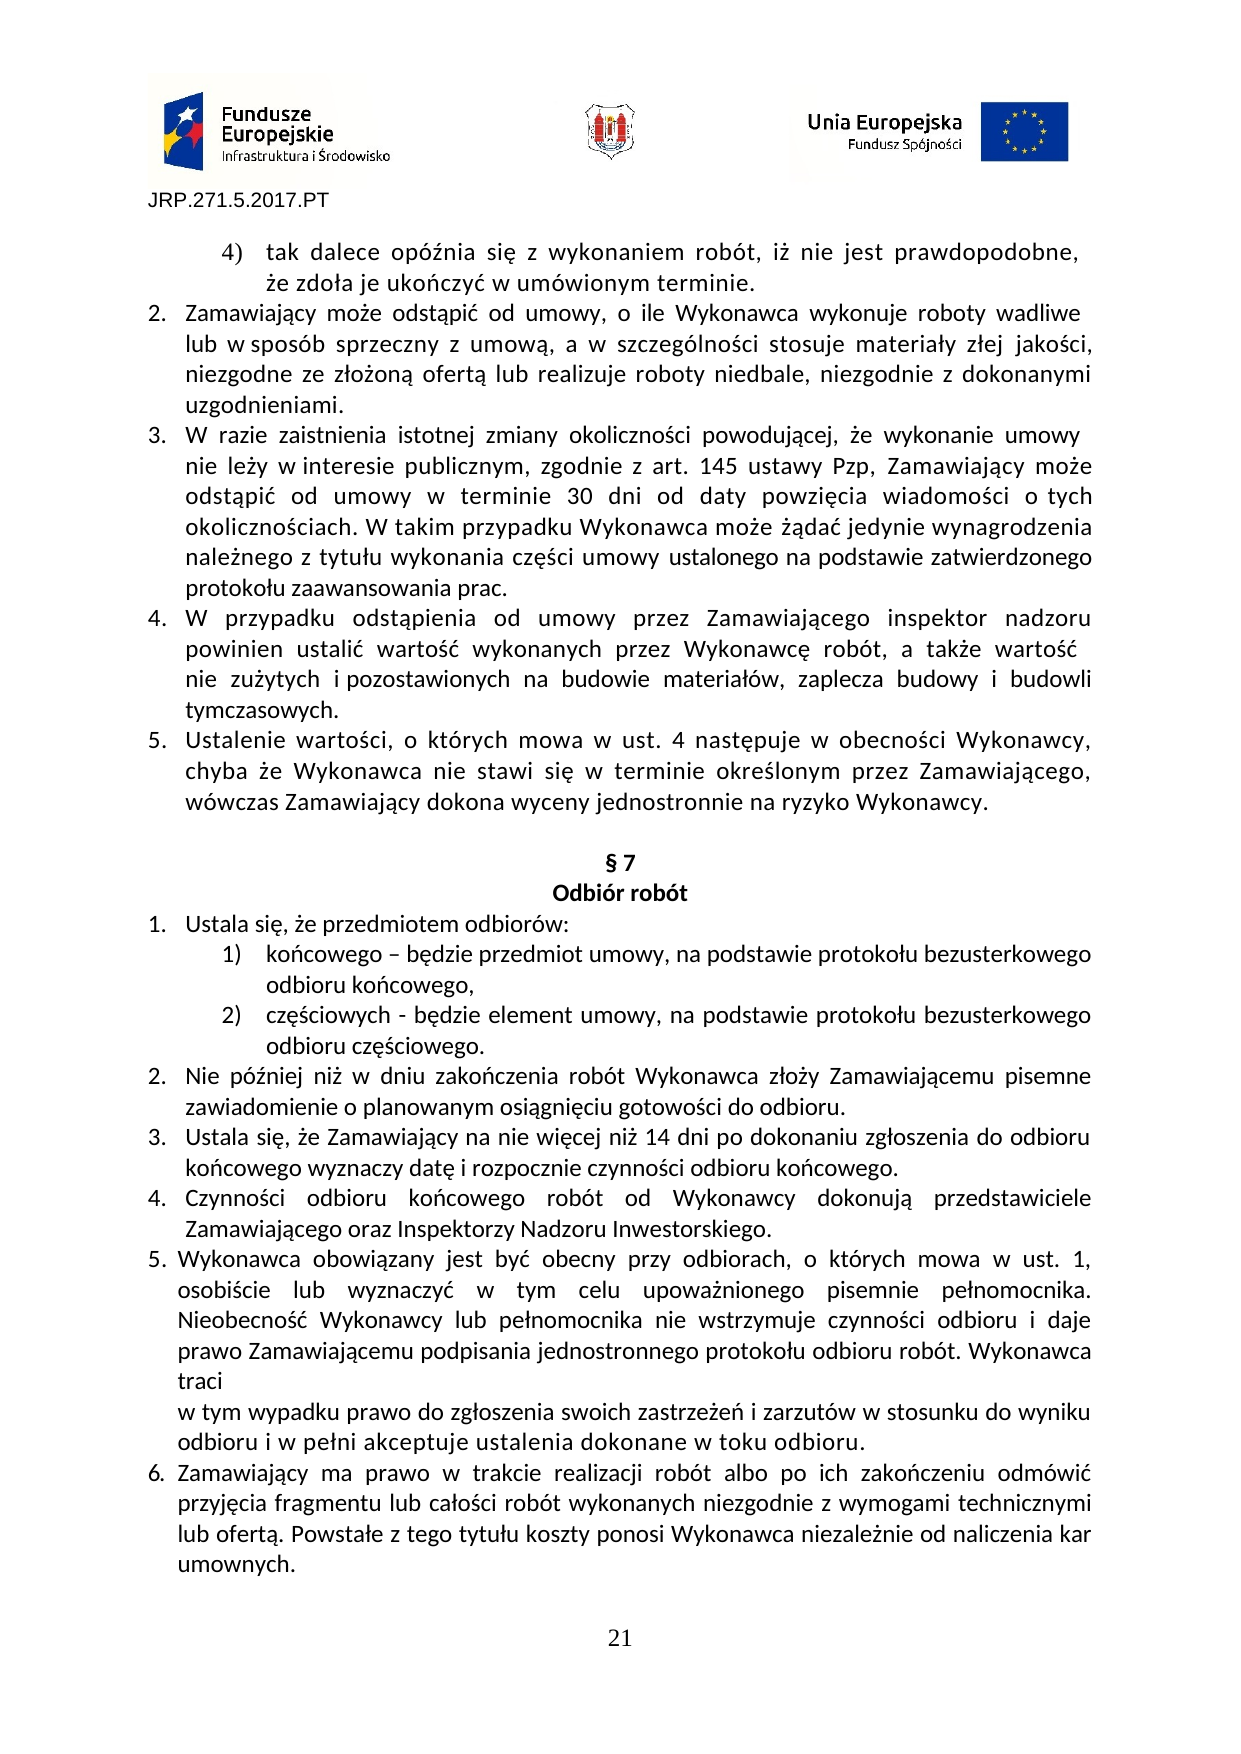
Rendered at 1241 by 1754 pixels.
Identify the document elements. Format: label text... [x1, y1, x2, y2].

text § 7 [148, 847, 1093, 877]
list Ustala się, że Zamawiający na nie więcej niż 14 dni po dokonaniu zgłoszenia do odbioru końcowego wyznaczy datę i rozpocznie czynności odbioru końcowego. [148, 1121, 1093, 1182]
list Nie później niż w dniu zakończenia robót Wykonawca złoży Zamawiającemu pisemne zawiadomienie o planowanym osiągnięciu gotowości do odbioru. [148, 1060, 1093, 1121]
list Ustala się, że przedmiotem odbiorów: [148, 908, 1093, 938]
list Ustalenie wartości, o których mowa w ust. 4 następuje w obecności Wykonawcy, chyba że Wykonawca nie stawi się w terminie określonym przez Zamawiającego, wówczas Zamawiający dokona wyceny jednostronnie na ryzyko Wykonawcy. [148, 724, 1093, 816]
list Zamawiający może odstąpić od umowy, o ile Wykonawca wykonuje roboty wadliwe lub w sposób sprzeczny z umową, a w szczególności stosuje materiały złej jakości, niezgodne ze złożoną ofertą lub realizuje roboty niedbale, niezgodnie z dokonanymi uzgodnieniami. [148, 297, 1093, 419]
list końcowego – będzie przedmiot umowy, na podstawie protokołu bezusterkowego odbioru końcowego, [221, 938, 1093, 999]
list Czynności odbioru końcowego robót od Wykonawcy dokonują przedstawiciele Zamawiającego oraz Inspektorzy Nadzoru Inwestorskiego. [148, 1182, 1093, 1243]
text 5. Wykonawca obowiązany jest być obecny przy odbiorach, o których mowa w ust. 1, osobiście lub wyznaczyć w tym celu upoważnionego pisemnie pełnomocnika. Nieobecność Wykonawcy lub pełnomocnika nie wstrzymuje czynności odbioru i daje prawo Zamawiającemu podpisania jednostronnego protokołu odbioru robót. Wykonawca traci w tym wypadku prawo do zgłoszenia swoich zastrzeżeń i zarzutów w stosunku do wyniku odbioru i w pełni akceptuje ustalenia dokonane w toku odbioru. [148, 1243, 1093, 1457]
picture [147, 73, 1093, 189]
text 6. Zamawiający ma prawo w trakcie realizacji robót albo po ich zakończeniu odmówić przyjęcia fragmentu lub całości robót wykonanych niezgodnie z wymogami technicznymi lub ofertą. Powstałe z tego tytułu koszty ponosi Wykonawca niezależnie od naliczenia kar umownych. [148, 1457, 1093, 1579]
list W przypadku odstąpienia od umowy przez Zamawiającego inspektor nadzoru powinien ustalić wartość wykonanych przez Wykonawcę robót, a także wartość nie zużytych i pozostawionych na budowie materiałów, zaplecza budowy i budowli tymczasowych. [148, 602, 1093, 724]
list W razie zaistnienia istotnej zmiany okoliczności powodującej, że wykonanie umowy nie leży w interesie publicznym, zgodnie z art. 145 ustawy Pzp, Zamawiający może odstąpić od umowy w terminie 30 dni od daty powzięcia wiadomości o tych okolicznościach. W takim przypadku Wykonawca może żądać jedynie wynagrodzenia należnego z tytułu wykonania części umowy ustalonego na podstawie zatwierdzonego protokołu zaawansowania prac. [148, 419, 1093, 602]
list częściowych - będzie element umowy, na podstawie protokołu bezusterkowego odbioru częściowego. [221, 999, 1093, 1060]
text Odbiór robót [148, 877, 1093, 908]
list tak dalece opóźnia się z wykonaniem robót, iż nie jest prawdopodobne, że zdoła je ukończyć w umówionym terminie. [221, 236, 1093, 297]
